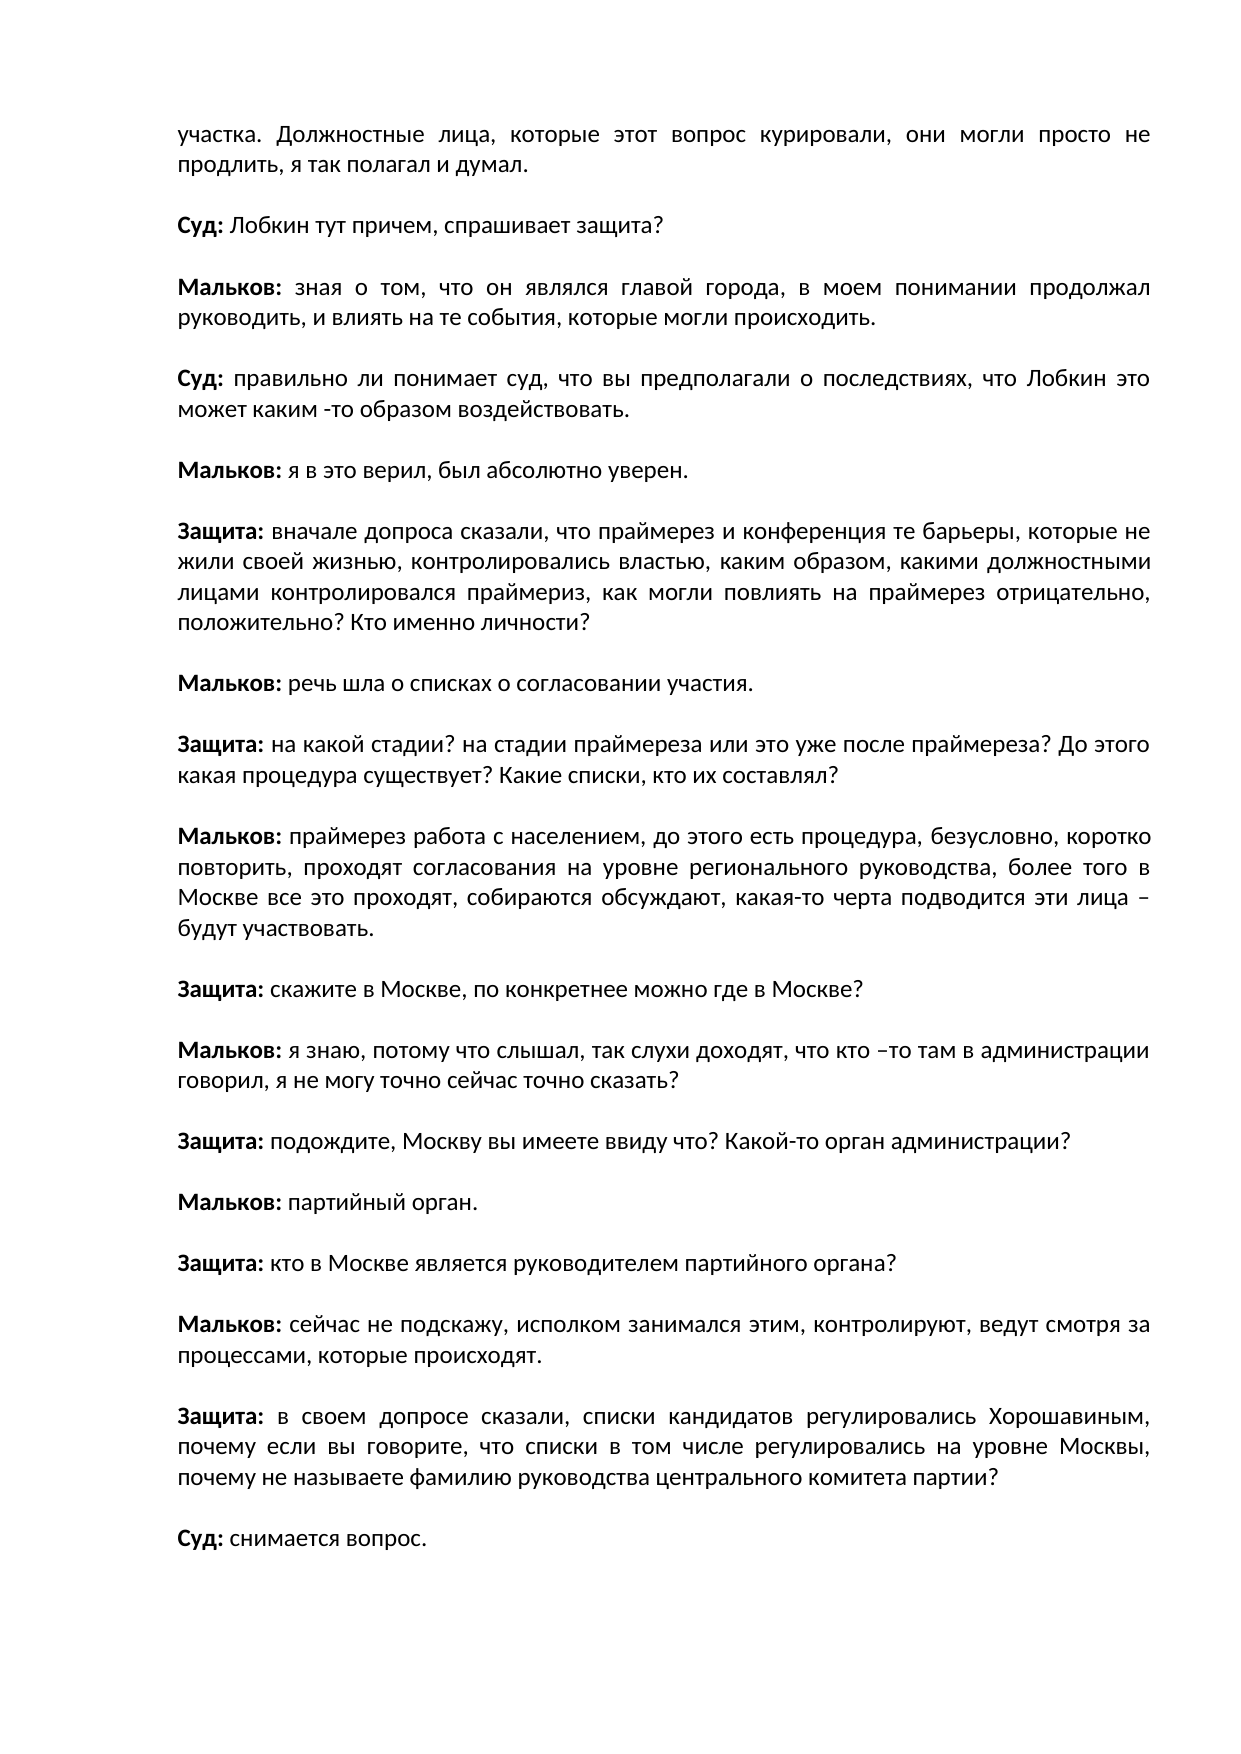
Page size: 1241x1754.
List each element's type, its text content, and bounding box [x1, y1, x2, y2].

text Защита: кто в Москве является руководителем партийного органа? [177, 1247, 1152, 1278]
text Суд: снимается вопрос. [177, 1522, 1152, 1553]
text Защита: подождите, Москву вы имеете ввиду что? Какой-то орган администрации? [177, 1125, 1152, 1156]
text Мальков: праймерез работа с населением, до этого есть процедура, безусловно, коротко повторить, проходят согласования на уровне регионального руководства, более того в Москве все это проходят, собираются обсуждают, какая-то черта подводится эти лица – будут участвовать. [177, 820, 1152, 942]
text Защита: вначале допроса сказали, что праймерез и конференция те барьеры, которые не жили своей жизнью, контролировались властью, каким образом, какими должностными лицами контролировался праймериз, как могли повлиять на праймерез отрицательно, положительно? Кто именно личности? [177, 515, 1152, 637]
text Мальков: партийный орган. [177, 1186, 1152, 1217]
text Защита: на какой стадии? на стадии праймереза или это уже после праймереза? До этого какая процедура существует? Какие списки, кто их составлял? [177, 728, 1152, 789]
text Мальков: зная о том, что он являлся главой города, в моем понимании продолжал руководить, и влиять на те события, которые могли происходить. [177, 271, 1152, 332]
text Суд: правильно ли понимает суд, что вы предполагали о последствиях, что Лобкин это может каким -то образом воздействовать. [177, 362, 1152, 423]
text Защита: в своем допросе сказали, списки кандидатов регулировались Хорошавиным, почему если вы говорите, что списки в том числе регулировались на уровне Москвы, почему не называете фамилию руководства центрального комитета партии? [177, 1400, 1152, 1492]
text Мальков: речь шла о списках о согласовании участия. [177, 667, 1152, 698]
text Мальков: я знаю, потому что слышал, так слухи доходят, что кто –то там в администрации говорил, я не могу точно сейчас точно сказать? [177, 1034, 1152, 1095]
text Защита: скажите в Москве, по конкретнее можно где в Москве? [177, 973, 1152, 1003]
text Суд: Лобкин тут причем, спрашивает защита? [177, 210, 1152, 240]
text Мальков: я в это верил, был абсолютно уверен. [177, 454, 1152, 484]
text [177, 118, 1152, 179]
text Мальков: сейчас не подскажу, исполком занимался этим, контролируют, ведут смотря за процессами, которые происходят. [177, 1308, 1152, 1369]
